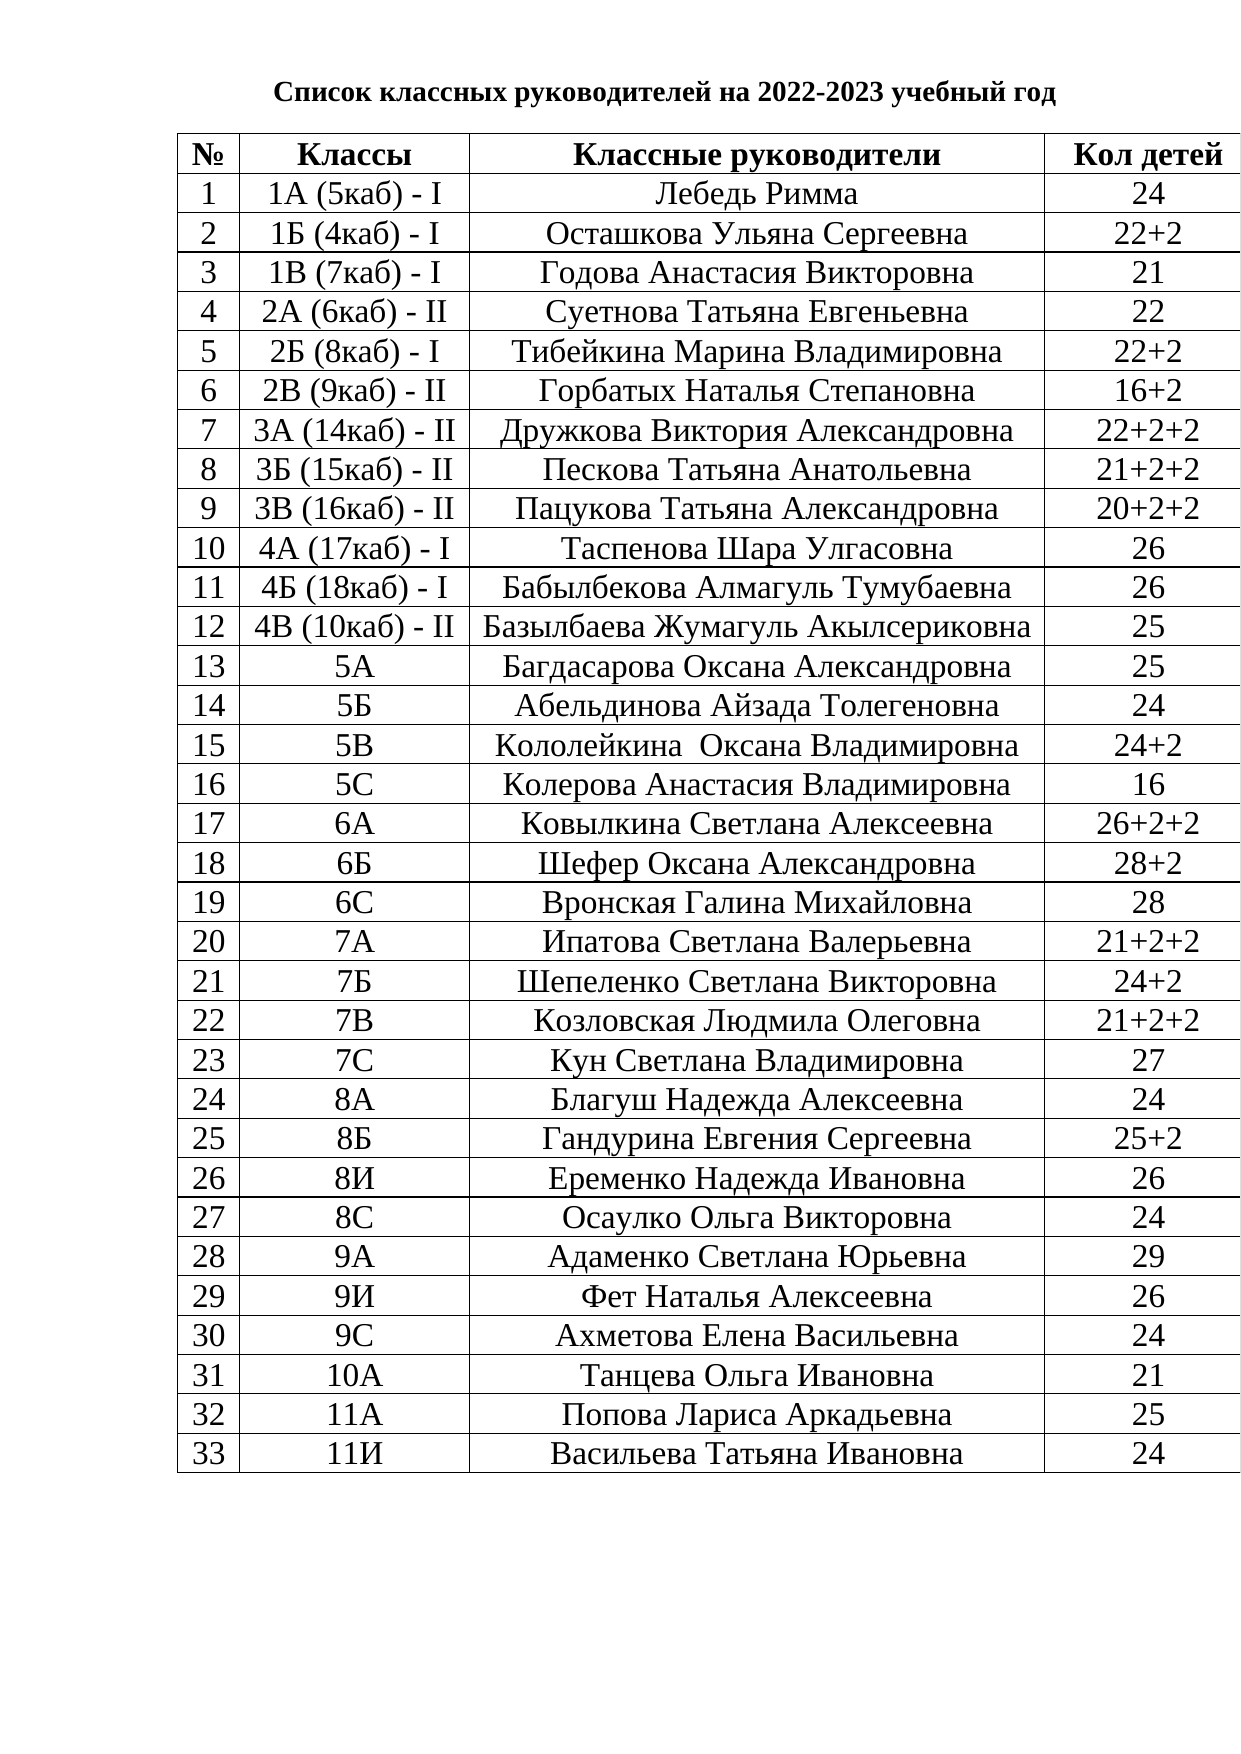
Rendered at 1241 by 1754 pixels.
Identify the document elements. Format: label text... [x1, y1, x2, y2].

table_cell Козловская Людмила Олеговна [470, 1001, 1044, 1039]
table_cell 7В [240, 1001, 469, 1039]
table_cell Ковылкина Светлана Алексеевна [470, 804, 1044, 842]
table_cell 1А (5каб) - I [240, 174, 469, 212]
table_cell Годова Анастасия Викторовна [470, 253, 1044, 291]
table_cell Благуш Надежда Алексеевна [470, 1079, 1044, 1118]
table_cell Вронская Галина Михайловна [470, 883, 1044, 921]
table_cell 3Б (15каб) - II [240, 449, 469, 488]
table_cell Пацукова Татьяна Александровна [470, 489, 1044, 527]
table_cell 24 [1045, 1079, 1240, 1118]
table_cell 25 [1045, 607, 1240, 645]
table_cell 4 [178, 292, 239, 330]
table_cell 1В (7каб) - I [240, 253, 469, 291]
table_cell 5 [178, 331, 239, 369]
table_cell 8 [178, 449, 239, 488]
table_cell 3В (16каб) - II [240, 489, 469, 527]
table_cell 22 [1045, 292, 1240, 330]
table_cell 9И [240, 1276, 469, 1314]
table_cell 26 [1045, 528, 1240, 566]
table_cell 27 [178, 1198, 239, 1236]
table_cell 3А (14каб) - II [240, 410, 469, 448]
table_header Кол детей [1045, 134, 1240, 173]
table_cell Васильева Татьяна Ивановна [470, 1434, 1044, 1472]
table_cell 22 [178, 1001, 239, 1039]
table_cell 32 [178, 1394, 239, 1433]
table_cell Осташкова Ульяна Сергеевна [470, 213, 1044, 251]
table_cell Гандурина Евгения Сергеевна [470, 1119, 1044, 1157]
table_cell 30 [178, 1316, 239, 1354]
table_cell Горбатых Наталья Степановна [470, 371, 1044, 409]
table_cell 2Б (8каб) - I [240, 331, 469, 369]
table_cell Кололейкина Оксана Владимировна [470, 725, 1044, 763]
table_cell 28 [178, 1237, 239, 1275]
table_cell 27 [1045, 1040, 1240, 1078]
table_cell 21+2+2 [1045, 922, 1240, 960]
table_cell Суетнова Татьяна Евгеньевна [470, 292, 1044, 330]
table_header № [178, 134, 239, 173]
table_cell 28 [1045, 883, 1240, 921]
table_cell Еременко Надежда Ивановна [470, 1158, 1044, 1196]
table_cell Лебедь Римма [470, 174, 1044, 212]
table_cell 23 [178, 1040, 239, 1078]
table_cell 24 [1045, 1434, 1240, 1472]
table_cell 28+2 [1045, 843, 1240, 881]
table_header Классные руководители [470, 134, 1044, 173]
table_cell 3 [178, 253, 239, 291]
table_cell 21+2+2 [1045, 449, 1240, 488]
table_cell 7С [240, 1040, 469, 1078]
table_cell 26 [178, 1158, 239, 1196]
table_cell 24 [1045, 686, 1240, 724]
table_cell 24 [178, 1079, 239, 1118]
table_cell Шепеленко Светлана Викторовна [470, 961, 1044, 999]
table_cell 6 [178, 371, 239, 409]
table_cell 9 [178, 489, 239, 527]
table_cell Бабылбекова Алмагуль Тумубаевна [470, 568, 1044, 606]
table_cell 25 [1045, 1394, 1240, 1433]
table_cell Базылбаева Жумагуль Акылсериковна [470, 607, 1044, 645]
table_cell 21 [1045, 1355, 1240, 1393]
table_cell 20+2+2 [1045, 489, 1240, 527]
table_cell 26+2+2 [1045, 804, 1240, 842]
table_cell 5С [240, 764, 469, 803]
table_cell 5А [240, 646, 469, 684]
table_cell 5В [240, 725, 469, 763]
table_cell 9С [240, 1316, 469, 1354]
table_cell Адаменко Светлана Юрьевна [470, 1237, 1044, 1275]
table_cell 33 [178, 1434, 239, 1472]
table_cell 13 [178, 646, 239, 684]
table_cell 21+2+2 [1045, 1001, 1240, 1039]
table_cell 25+2 [1045, 1119, 1240, 1157]
table_cell Ипатова Светлана Валерьевна [470, 922, 1044, 960]
table_cell 21 [178, 961, 239, 999]
table_cell 15 [178, 725, 239, 763]
table_cell 2В (9каб) - II [240, 371, 469, 409]
table_cell Попова Лариса Аркадьевна [470, 1394, 1044, 1433]
table_cell 10 [178, 528, 239, 566]
table_cell 11И [240, 1434, 469, 1472]
table_cell 7Б [240, 961, 469, 999]
table_cell 5Б [240, 686, 469, 724]
table_cell Дружкова Виктория Александровна [470, 410, 1044, 448]
table_cell 14 [178, 686, 239, 724]
table_cell Тибейкина Марина Владимировна [470, 331, 1044, 369]
table_cell Пескова Татьяна Анатольевна [470, 449, 1044, 488]
table_cell 26 [1045, 1276, 1240, 1314]
table_cell 4Б (18каб) - I [240, 568, 469, 606]
table_cell 29 [178, 1276, 239, 1314]
table_cell 6Б [240, 843, 469, 881]
table_cell 10А [240, 1355, 469, 1393]
table_cell 2А (6каб) - II [240, 292, 469, 330]
table_cell 21 [1045, 253, 1240, 291]
table_cell Кун Светлана Владимировна [470, 1040, 1044, 1078]
table_cell Абельдинова Айзада Толегеновна [470, 686, 1044, 724]
table_cell 16+2 [1045, 371, 1240, 409]
table_cell 7А [240, 922, 469, 960]
table_cell 17 [178, 804, 239, 842]
table_cell 24 [1045, 174, 1240, 212]
table_cell 1Б (4каб) - I [240, 213, 469, 251]
table_cell 1 [178, 174, 239, 212]
table_cell 31 [178, 1355, 239, 1393]
table_cell 2 [178, 213, 239, 251]
table_cell 16 [1045, 764, 1240, 803]
table_cell 4А (17каб) - I [240, 528, 469, 566]
table_cell Осаулко Ольга Викторовна [470, 1198, 1044, 1236]
table_cell Колерова Анастасия Владимировна [470, 764, 1044, 803]
table_cell 24+2 [1045, 961, 1240, 999]
text Список классных руководителей на 2022-2023 учебный год [177, 74, 1152, 107]
table_cell Фет Наталья Алексеевна [470, 1276, 1044, 1314]
table_cell Багдасарова Оксана Александровна [470, 646, 1044, 684]
table_cell 24 [1045, 1198, 1240, 1236]
table_header Классы [240, 134, 469, 173]
table_cell 6С [240, 883, 469, 921]
table_cell 19 [178, 883, 239, 921]
table_cell 12 [178, 607, 239, 645]
table_cell 16 [178, 764, 239, 803]
table_cell 9А [240, 1237, 469, 1275]
table_cell 24+2 [1045, 725, 1240, 763]
table_cell 7 [178, 410, 239, 448]
table_cell 26 [1045, 568, 1240, 606]
table_cell 8Б [240, 1119, 469, 1157]
table_cell 11А [240, 1394, 469, 1433]
table_cell 25 [1045, 646, 1240, 684]
table_cell 22+2 [1045, 213, 1240, 251]
table_cell 18 [178, 843, 239, 881]
table_cell 25 [178, 1119, 239, 1157]
table_cell Шефер Оксана Александровна [470, 843, 1044, 881]
table_cell 11 [178, 568, 239, 606]
table_cell 4В (10каб) - II [240, 607, 469, 645]
table_cell Танцева Ольга Ивановна [470, 1355, 1044, 1393]
table_cell 22+2 [1045, 331, 1240, 369]
table_cell 8И [240, 1158, 469, 1196]
table_cell 22+2+2 [1045, 410, 1240, 448]
table_cell Ахметова Елена Васильевна [470, 1316, 1044, 1354]
table_cell Таспенова Шара Улгасовна [470, 528, 1044, 566]
table_cell 29 [1045, 1237, 1240, 1275]
table_cell 24 [1045, 1316, 1240, 1354]
table_cell 8А [240, 1079, 469, 1118]
table_cell 26 [1045, 1158, 1240, 1196]
table_cell 6А [240, 804, 469, 842]
table_cell 20 [178, 922, 239, 960]
table_cell 8С [240, 1198, 469, 1236]
